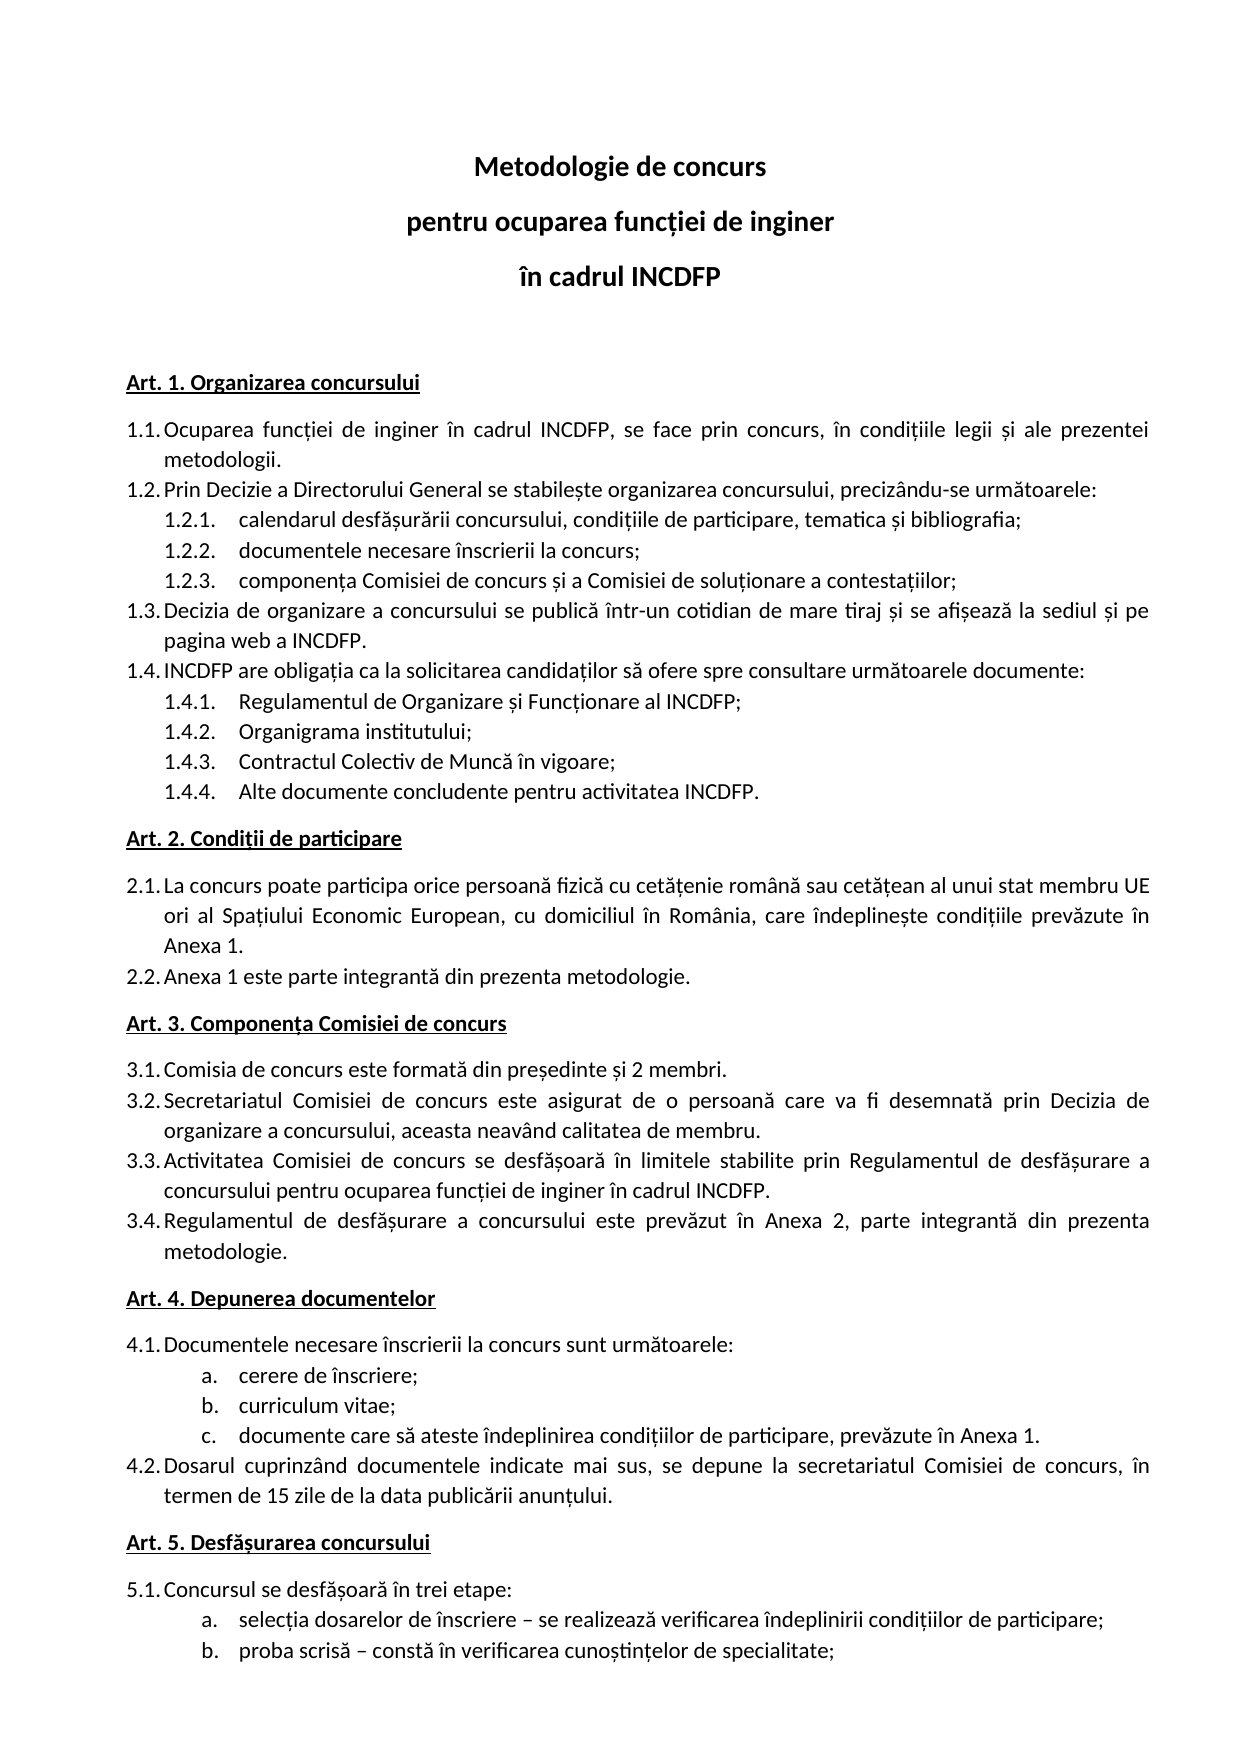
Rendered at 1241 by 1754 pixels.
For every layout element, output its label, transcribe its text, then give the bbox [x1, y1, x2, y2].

list cerere de înscriere; [201, 1361, 1152, 1389]
text în cadrul INCDFP [89, 258, 1152, 293]
list Anexa 1 este parte integrantă din prezenta metodologie. [126, 962, 1152, 990]
list Regulamentul de Organizare și Funcționare al INCDFP; [164, 687, 1152, 715]
list Concursul se desfășoară în trei etape: [126, 1575, 1152, 1603]
text Art. 1. Organizarea concursului [126, 368, 1152, 396]
list componența Comisiei de concurs și a Comisiei de soluționare a contestațiilor; [164, 566, 1152, 594]
text Art. 5. Desfășurarea concursului [126, 1528, 1152, 1557]
list Regulamentul de desfășurare a concursului este prevăzut în Anexa 2, parte integrantă din prezenta metodologie. [126, 1207, 1152, 1265]
list Decizia de organizare a concursului se publică într-un cotidian de mare tiraj și se afișează la sediul și pe pagina web a INCDFP. [126, 596, 1152, 654]
list Alte documente concludente pentru activitatea INCDFP. [164, 777, 1152, 806]
text Art. 3. Componența Comisiei de concurs [126, 1009, 1152, 1037]
list Prin Decizie a Directorului General se stabilește organizarea concursului, precizându-se următoarele: [126, 475, 1152, 503]
text Metodologie de concurs [89, 148, 1152, 183]
text Art. 4. Depunerea documentelor [126, 1284, 1152, 1312]
list documentele necesare înscrierii la concurs; [164, 536, 1152, 564]
list Comisia de concurs este formată din președinte și 2 membri. [126, 1056, 1152, 1084]
list La concurs poate participa orice persoană fizică cu cetățenie română sau cetățean al unui stat membru UE ori al Spațiului Economic European, cu domiciliul în România, care îndeplinește condițiile prevăzute în Anexa 1. [126, 871, 1152, 960]
list Ocuparea funcției de inginer în cadrul INCDFP, se face prin concurs, în condițiile legii și ale prezentei metodologii. [126, 415, 1152, 473]
text Art. 2. Condiții de participare [126, 824, 1152, 852]
list Organigrama institutului; [164, 717, 1152, 745]
list proba scrisă – constă în verificarea cunoștințelor de specialitate; [201, 1636, 1152, 1664]
list documente care să ateste îndeplinirea condițiilor de participare, prevăzute în Anexa 1. [201, 1421, 1152, 1449]
list Dosarul cuprinzând documentele indicate mai sus, se depune la secretariatul Comisiei de concurs, în termen de 15 zile de la data publicării anunțului. [126, 1451, 1152, 1510]
list Contractul Colectiv de Muncă în vigoare; [164, 747, 1152, 775]
list curriculum vitae; [201, 1391, 1152, 1419]
text pentru ocuparea funcției de inginer [89, 203, 1152, 238]
list Activitatea Comisiei de concurs se desfășoară în limitele stabilite prin Regulamentul de desfășurare a concursului pentru ocuparea funcției de inginer în cadrul INCDFP. [126, 1146, 1152, 1204]
list Secretariatul Comisiei de concurs este asigurat de o persoană care va fi desemnată prin Decizia de organizare a concursului, aceasta neavând calitatea de membru. [126, 1086, 1152, 1144]
list selecția dosarelor de înscriere – se realizează verificarea îndeplinirii condițiilor de participare; [201, 1606, 1152, 1634]
list calendarul desfășurării concursului, condițiile de participare, tematica și bibliografia; [164, 506, 1152, 534]
list Documentele necesare înscrierii la concurs sunt următoarele: [126, 1331, 1152, 1359]
list INCDFP are obligația ca la solicitarea candidaților să ofere spre consultare următoarele documente: [126, 657, 1152, 685]
